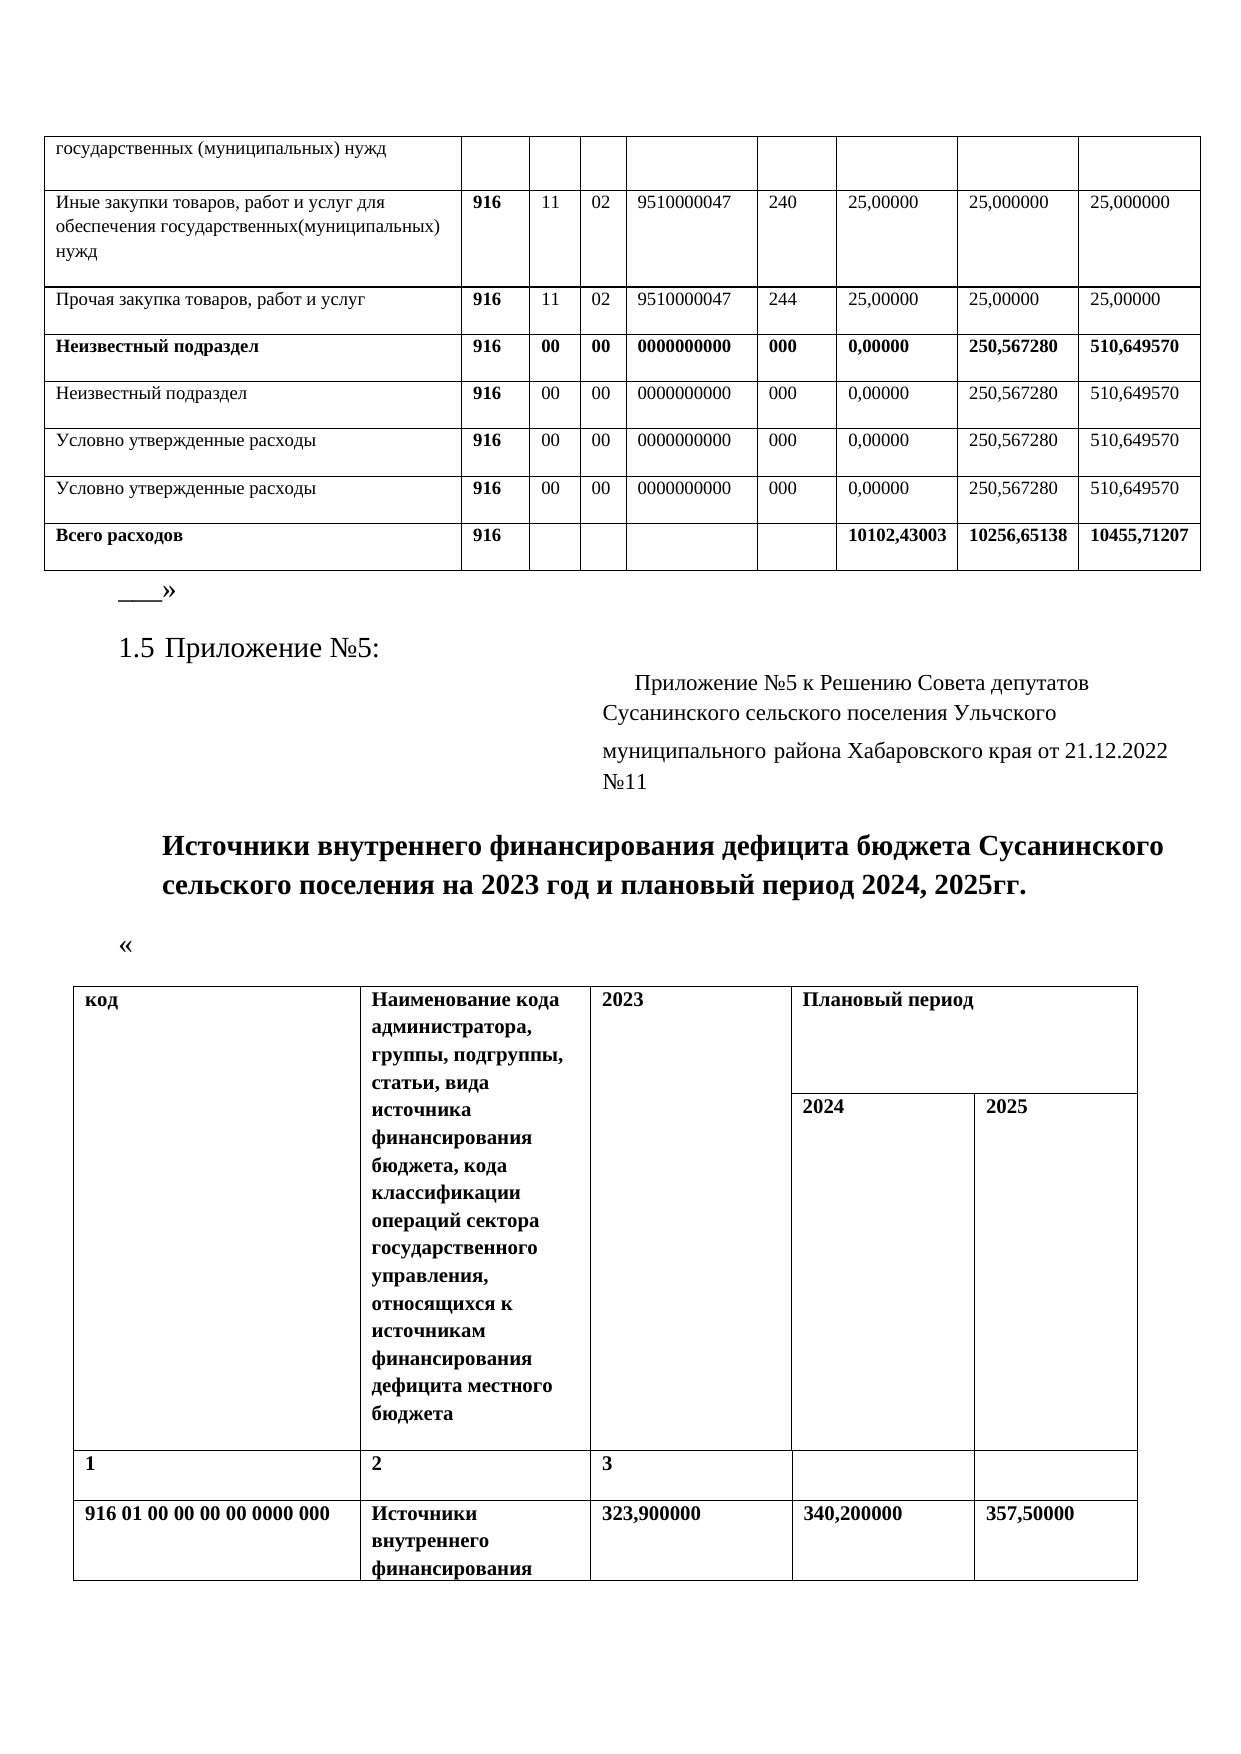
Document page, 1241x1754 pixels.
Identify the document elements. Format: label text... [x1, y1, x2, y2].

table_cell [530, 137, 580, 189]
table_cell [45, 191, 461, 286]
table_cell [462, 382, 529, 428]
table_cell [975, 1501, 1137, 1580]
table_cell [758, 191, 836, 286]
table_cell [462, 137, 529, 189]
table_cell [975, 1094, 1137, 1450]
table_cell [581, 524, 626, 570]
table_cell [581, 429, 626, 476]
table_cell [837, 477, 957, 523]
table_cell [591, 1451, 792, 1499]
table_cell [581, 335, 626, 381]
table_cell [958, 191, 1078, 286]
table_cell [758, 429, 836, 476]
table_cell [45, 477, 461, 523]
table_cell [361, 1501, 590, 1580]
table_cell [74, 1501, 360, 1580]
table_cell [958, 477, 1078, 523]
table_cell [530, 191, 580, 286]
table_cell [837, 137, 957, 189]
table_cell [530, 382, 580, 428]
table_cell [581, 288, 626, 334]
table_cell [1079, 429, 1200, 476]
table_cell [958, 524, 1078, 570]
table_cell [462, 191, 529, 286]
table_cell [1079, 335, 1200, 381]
text ___» [118, 571, 1181, 605]
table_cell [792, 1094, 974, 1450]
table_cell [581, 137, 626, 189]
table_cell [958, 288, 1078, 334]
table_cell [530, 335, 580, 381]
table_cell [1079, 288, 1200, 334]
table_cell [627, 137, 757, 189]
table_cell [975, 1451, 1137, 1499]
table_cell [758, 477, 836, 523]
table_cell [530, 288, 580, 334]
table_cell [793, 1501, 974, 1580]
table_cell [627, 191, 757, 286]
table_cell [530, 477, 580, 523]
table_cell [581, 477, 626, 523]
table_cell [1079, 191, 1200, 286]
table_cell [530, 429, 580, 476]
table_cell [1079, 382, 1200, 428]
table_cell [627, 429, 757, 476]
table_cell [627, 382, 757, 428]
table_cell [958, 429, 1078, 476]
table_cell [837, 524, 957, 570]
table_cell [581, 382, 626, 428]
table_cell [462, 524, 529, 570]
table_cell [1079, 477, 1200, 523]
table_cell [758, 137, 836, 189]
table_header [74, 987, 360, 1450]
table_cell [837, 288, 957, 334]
list Сусанинского сельского поселения Ульчского муниципального района Хабаровского края от 21.12.2022 №11 [602, 699, 1181, 794]
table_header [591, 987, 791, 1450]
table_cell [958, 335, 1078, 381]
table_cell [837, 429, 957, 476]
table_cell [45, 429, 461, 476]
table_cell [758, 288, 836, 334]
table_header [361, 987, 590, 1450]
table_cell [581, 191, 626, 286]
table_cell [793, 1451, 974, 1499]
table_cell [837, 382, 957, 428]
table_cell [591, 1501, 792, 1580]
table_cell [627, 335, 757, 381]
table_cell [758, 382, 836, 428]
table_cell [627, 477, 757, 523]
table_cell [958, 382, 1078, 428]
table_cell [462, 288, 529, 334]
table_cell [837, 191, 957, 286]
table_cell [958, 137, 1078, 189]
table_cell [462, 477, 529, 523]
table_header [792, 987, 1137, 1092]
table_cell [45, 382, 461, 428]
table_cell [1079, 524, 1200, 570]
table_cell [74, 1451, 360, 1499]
list Приложение №5 к Решению Совета депутатов [604, 669, 1181, 696]
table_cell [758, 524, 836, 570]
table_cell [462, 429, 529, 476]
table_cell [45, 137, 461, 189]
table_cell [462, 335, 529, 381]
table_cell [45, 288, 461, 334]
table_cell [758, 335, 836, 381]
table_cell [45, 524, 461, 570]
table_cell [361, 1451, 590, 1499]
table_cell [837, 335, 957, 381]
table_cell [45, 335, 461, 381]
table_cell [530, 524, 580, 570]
list Приложение №5: [118, 631, 1181, 664]
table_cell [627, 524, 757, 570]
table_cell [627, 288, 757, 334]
list Источники внутреннего финансирования дефицита бюджета Сусанинского сельского поселения на 2023 год и плановый период 2024, 2025гг. [162, 828, 1181, 901]
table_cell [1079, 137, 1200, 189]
text « [118, 926, 1181, 960]
